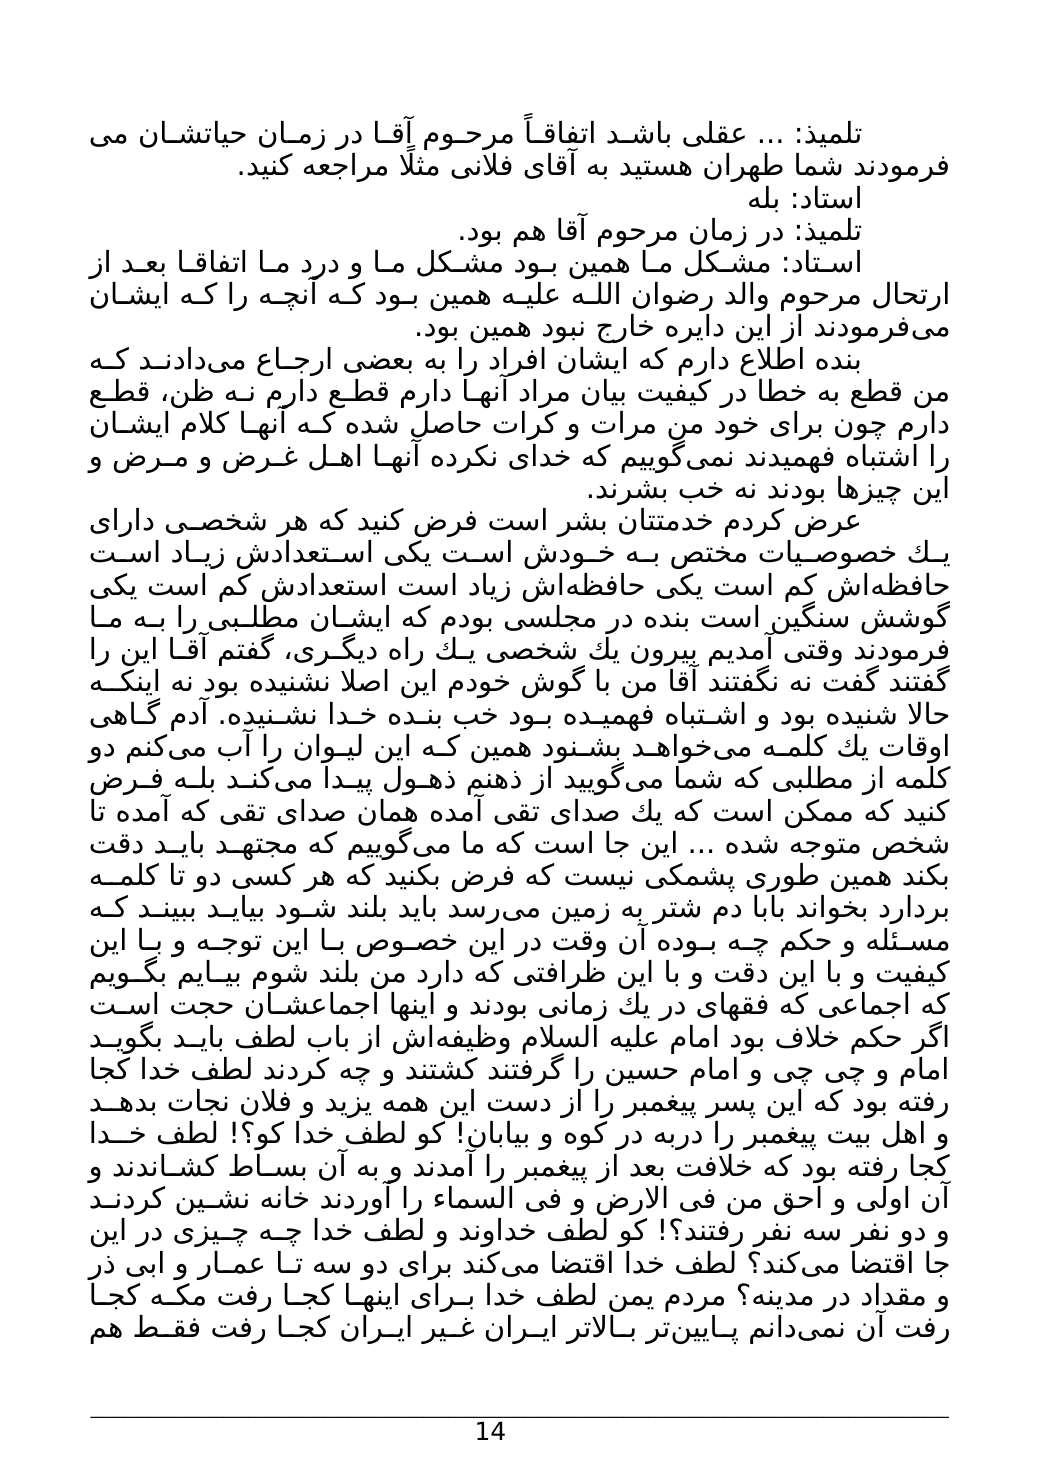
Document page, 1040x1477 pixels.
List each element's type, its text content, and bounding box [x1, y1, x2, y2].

text استاد: مشكل ما همین بود مشكل ما و درد ما اتفاقا بعد از ارتحال مرحوم والد رضوان الله علیه همین بود كه آنچه را كه ایشان می‌فرمودند از این دایره خارج نبود همین بود. [89, 247, 951, 344]
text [89, 505, 951, 1344]
text بنده اطلاع دارم كه ایشان افراد را به بعضی ارجاع می‌دادند كه من قطع به خطا در كیفیت بیان مراد آنها دارم قطع دارم نه ظن، قطع دارم چون برای خود من مرات و كرات حاصل شده كه آنها كلام ایشان را اشتباه فهمیدند نمی‌گوییم كه خدای نكرده آنها اهل غرض و مرض و این چیزها بودند نه خب بشرند. [89, 344, 951, 505]
text تلمیذ: در زمان مرحوم آقا هم بود. [89, 215, 951, 247]
text استاد: بله [89, 183, 951, 215]
text تلمیذ: ... عقلی باشد اتفاقاً مرحوم آقا در زمان حیاتشان می فرمودند شما طهران هستید به آقای فلانی مثلًا مراجعه كنید. [89, 118, 951, 183]
